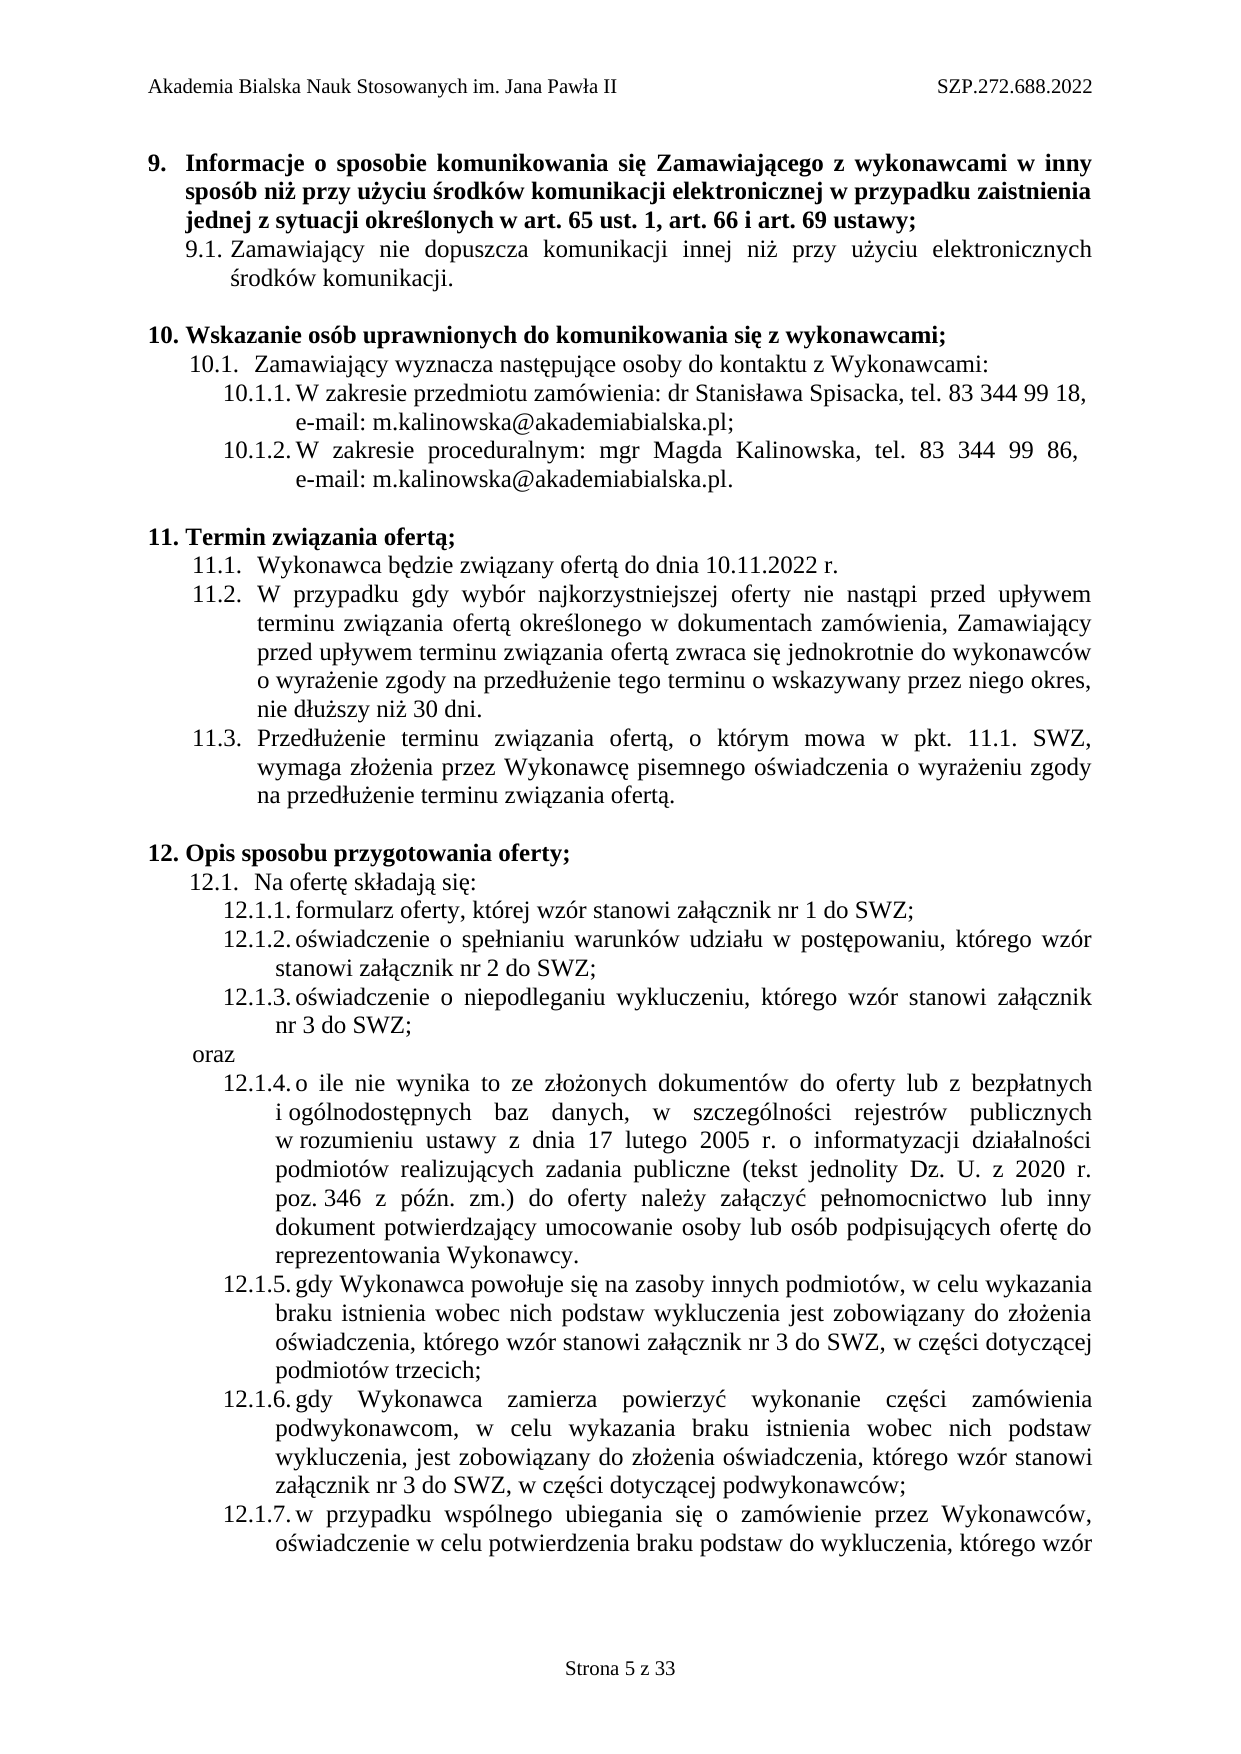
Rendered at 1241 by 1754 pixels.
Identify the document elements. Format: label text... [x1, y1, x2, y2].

text oraz [192, 1039, 1093, 1068]
list oświadczenie o niepodleganiu wykluczeniu, którego wzór stanowi załącznik nr 3 do SWZ; [223, 982, 1093, 1039]
list gdy Wykonawca zamierza powierzyć wykonanie części zamówienia podwykonawcom, w celu wykazania braku istnienia wobec nich podstaw wykluczenia, jest zobowiązany do złożenia oświadczenia, którego wzór stanowi załącznik nr 3 do SWZ, w części dotyczącej podwykonawców; [223, 1384, 1093, 1499]
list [223, 1499, 1093, 1557]
list Termin związania ofertą; [148, 522, 1093, 550]
list Zamawiający wyznacza następujące osoby do kontaktu z Wykonawcami: [189, 349, 1093, 378]
list Wykonawca będzie związany ofertą do dnia 10.11.2022 r. [192, 550, 1093, 579]
list W zakresie przedmiotu zamówienia: dr Stanisława Spisacka, tel. 83 344 99 18, e-mail: m.kalinowska@akademiabialska.pl; [223, 378, 1093, 435]
list formularz oferty, której wzór stanowi załącznik nr 1 do SWZ; [223, 895, 1093, 924]
list oświadczenie o spełnianiu warunków udziału w postępowaniu, którego wzór stanowi załącznik nr 2 do SWZ; [223, 924, 1093, 982]
list Na ofertę składają się: [189, 867, 1093, 895]
list Informacje o sposobie komunikowania się Zamawiającego z wykonawcami w inny sposób niż przy użyciu środków komunikacji elektronicznej w przypadku zaistnienia jednej z sytuacji określonych w art. 65 ust. 1, art. 66 i art. 69 ustawy; [148, 148, 1093, 234]
list gdy Wykonawca powołuje się na zasoby innych podmiotów, w celu wykazania braku istnienia wobec nich podstaw wykluczenia jest zobowiązany do złożenia oświadczenia, którego wzór stanowi załącznik nr 3 do SWZ, w części dotyczącej podmiotów trzecich; [223, 1269, 1093, 1384]
list Zamawiający nie dopuszcza komunikacji innej niż przy użyciu elektronicznych środków komunikacji. [185, 234, 1093, 292]
list Opis sposobu przygotowania oferty; [148, 838, 1093, 867]
list o ile nie wynika to ze złożonych dokumentów do oferty lub z bezpłatnych i ogólnodostępnych baz danych, w szczególności rejestrów publicznych w rozumieniu ustawy z dnia 17 lutego 2005 r. o informatyzacji działalności podmiotów realizujących zadania publiczne (tekst jednolity Dz. U. z 2020 r. poz. 346 z późn. zm.) do oferty należy załączyć pełnomocnictwo lub inny dokument potwierdzający umocowanie osoby lub osób podpisujących ofertę do reprezentowania Wykonawcy. [223, 1068, 1093, 1269]
list W zakresie proceduralnym: mgr Magda Kalinowska, tel. 83 344 99 86, e-mail: m.kalinowska@akademiabialska.pl. [223, 435, 1093, 493]
list Przedłużenie terminu związania ofertą, o którym mowa w pkt. 11.1. SWZ, wymaga złożenia przez Wykonawcę pisemnego oświadczenia o wyrażeniu zgody na przedłużenie terminu związania ofertą. [192, 723, 1093, 809]
list W przypadku gdy wybór najkorzystniejszej oferty nie nastąpi przed upływem terminu związania ofertą określonego w dokumentach zamówienia, Zamawiający przed upływem terminu związania ofertą zwraca się jednokrotnie do wykonawców o wyrażenie zgody na przedłużenie tego terminu o wskazywany przez niego okres, nie dłuższy niż 30 dni. [192, 579, 1093, 723]
list Wskazanie osób uprawnionych do komunikowania się z wykonawcami; [148, 320, 1093, 349]
